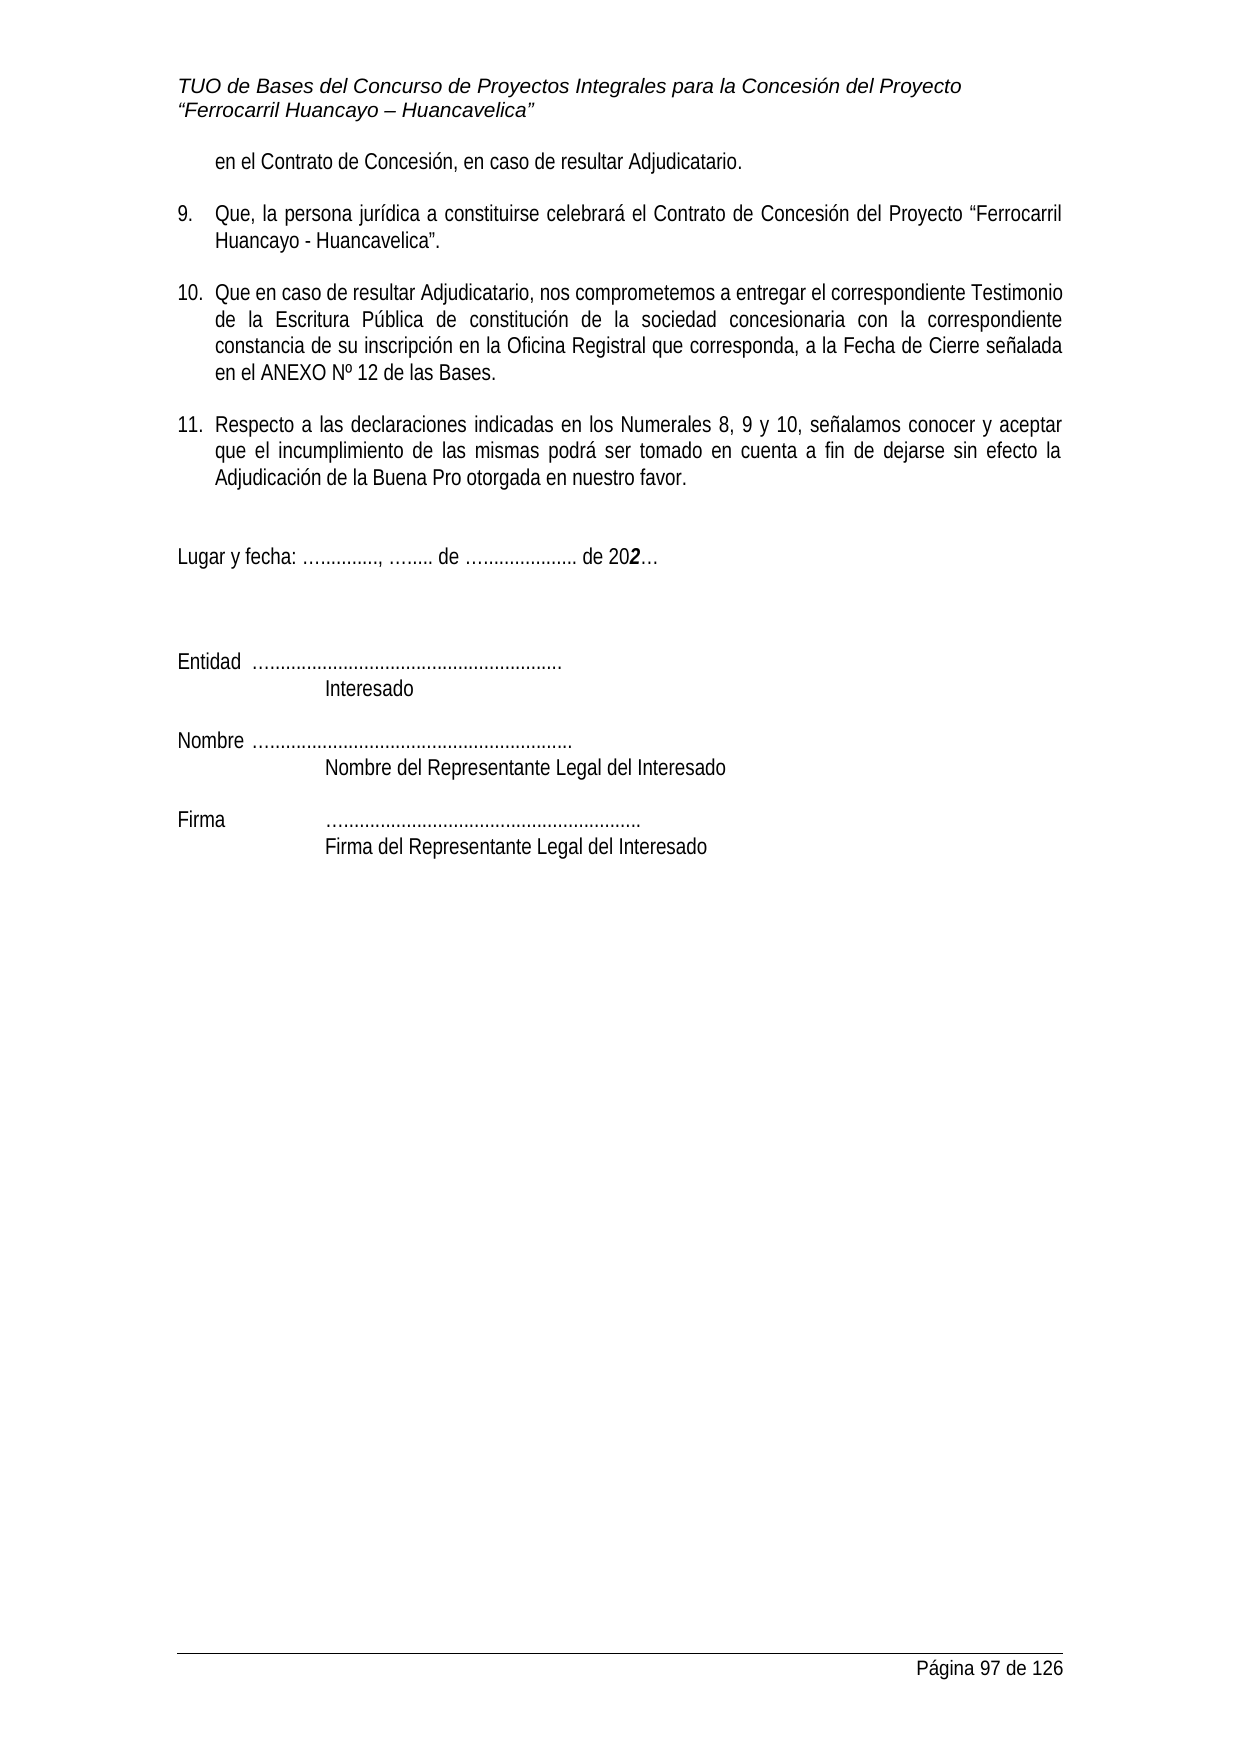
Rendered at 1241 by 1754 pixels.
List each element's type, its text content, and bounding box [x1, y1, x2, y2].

text Interesado [251, 675, 1063, 701]
text Firma del Representante Legal del Interesado [251, 833, 1063, 859]
text Nombre del Representante Legal del Interesado [251, 754, 1063, 780]
text Lugar y fecha: …..........., …..... de ….................. de 202… [177, 543, 1063, 569]
list Que en caso de resultar Adjudicatario, nos comprometemos a entregar el correspondiente Testimonio de la Escritura Pública de constitución de la sociedad concesionaria con la correspondiente constancia de su inscripción en la Oficina Registral que corresponda, a la Fecha de Cierre señalada en el ANEXO Nº 12 de las Bases. [177, 279, 1063, 385]
text Nombre ….......................................................... [177, 727, 1063, 754]
list Que, la persona jurídica a constituirse celebrará el Contrato de Concesión del Proyecto “Ferrocarril Huancayo - Huancavelica”. [177, 200, 1063, 253]
list Respecto a las declaraciones indicadas en los Numerales 8, 9 y 10, señalamos conocer y aceptar que el incumplimiento de las mismas podrá ser tomado en cuenta a fin de dejarse sin efecto la Adjudicación de la Buena Pro otorgada en nuestro favor. [177, 411, 1063, 490]
text Firma …......................................................... [177, 806, 1063, 833]
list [177, 148, 1063, 174]
text Entidad …........................................................ [177, 648, 1063, 675]
